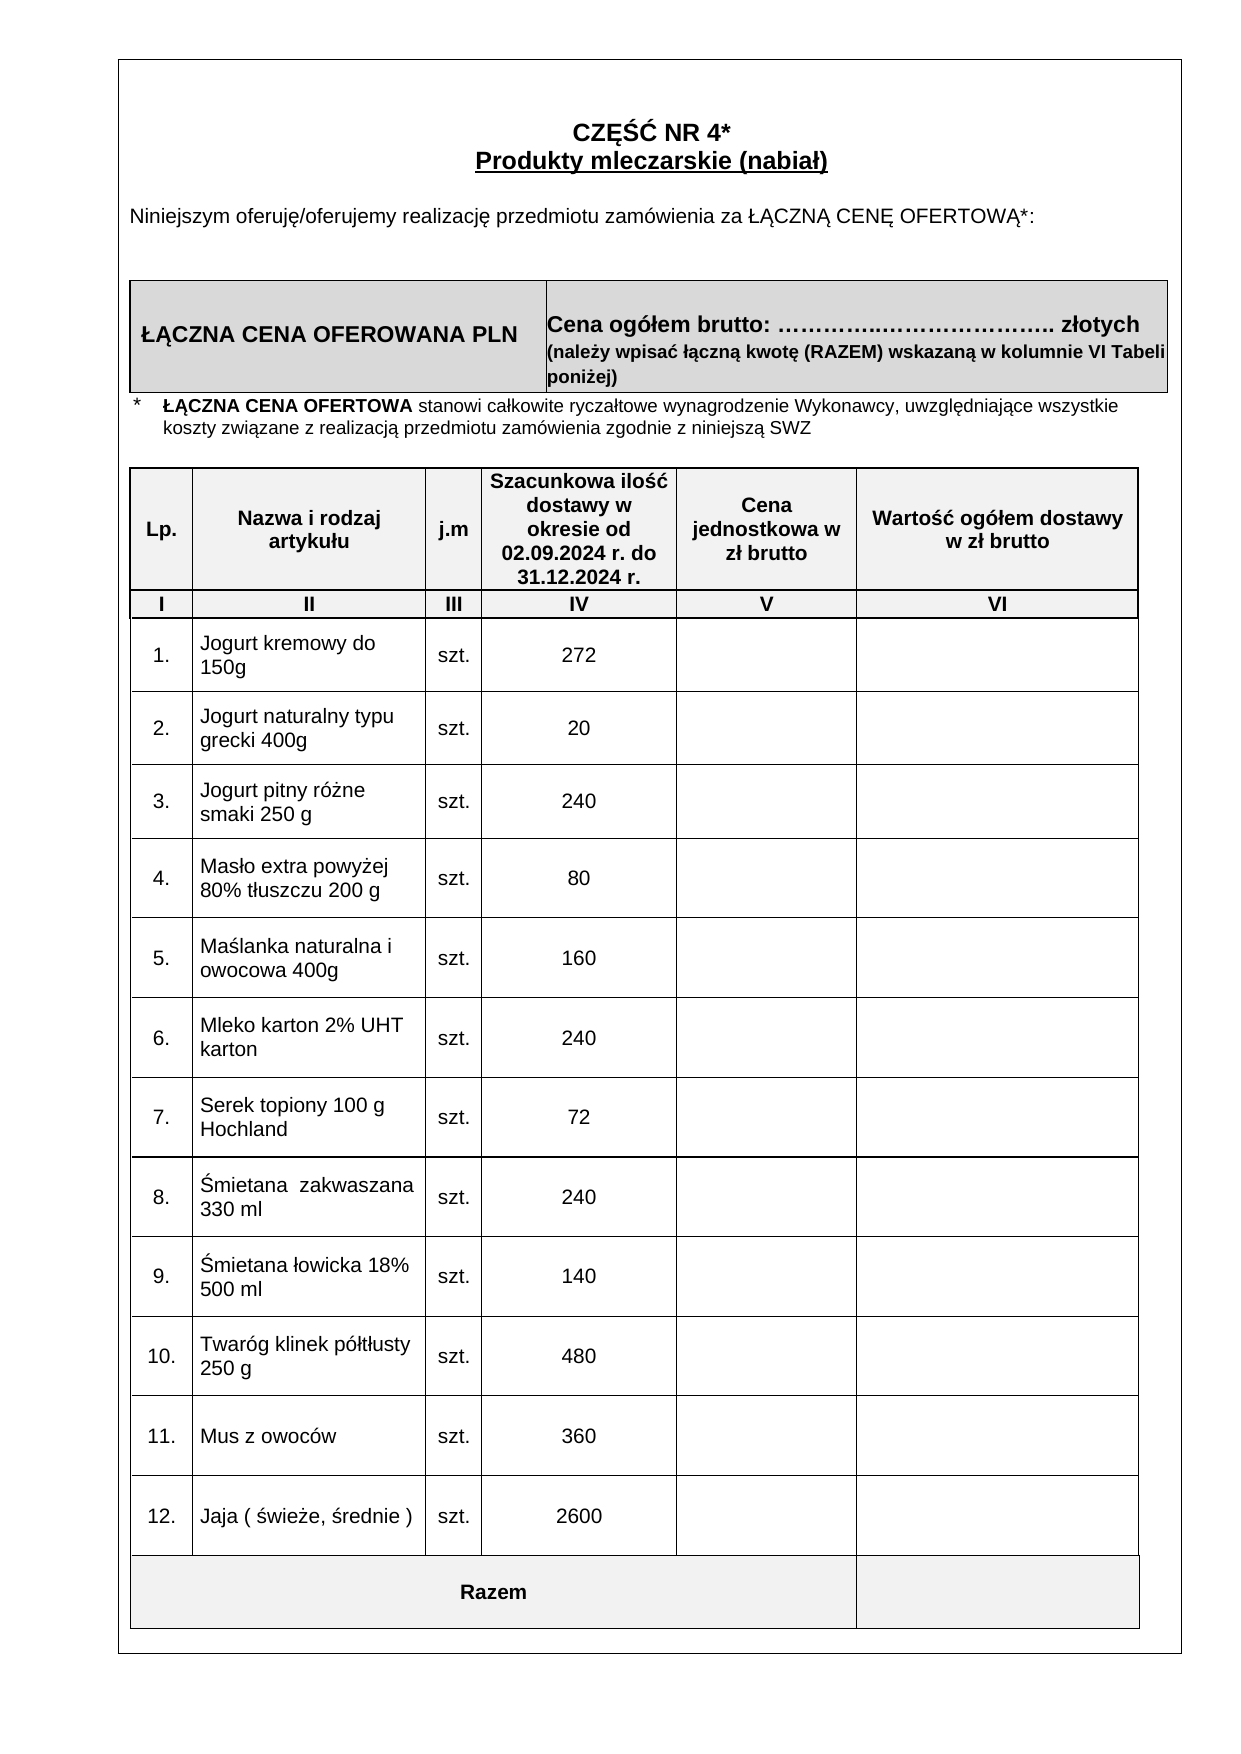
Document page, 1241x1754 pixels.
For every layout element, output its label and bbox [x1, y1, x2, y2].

table_cell [119, 60, 1181, 1653]
